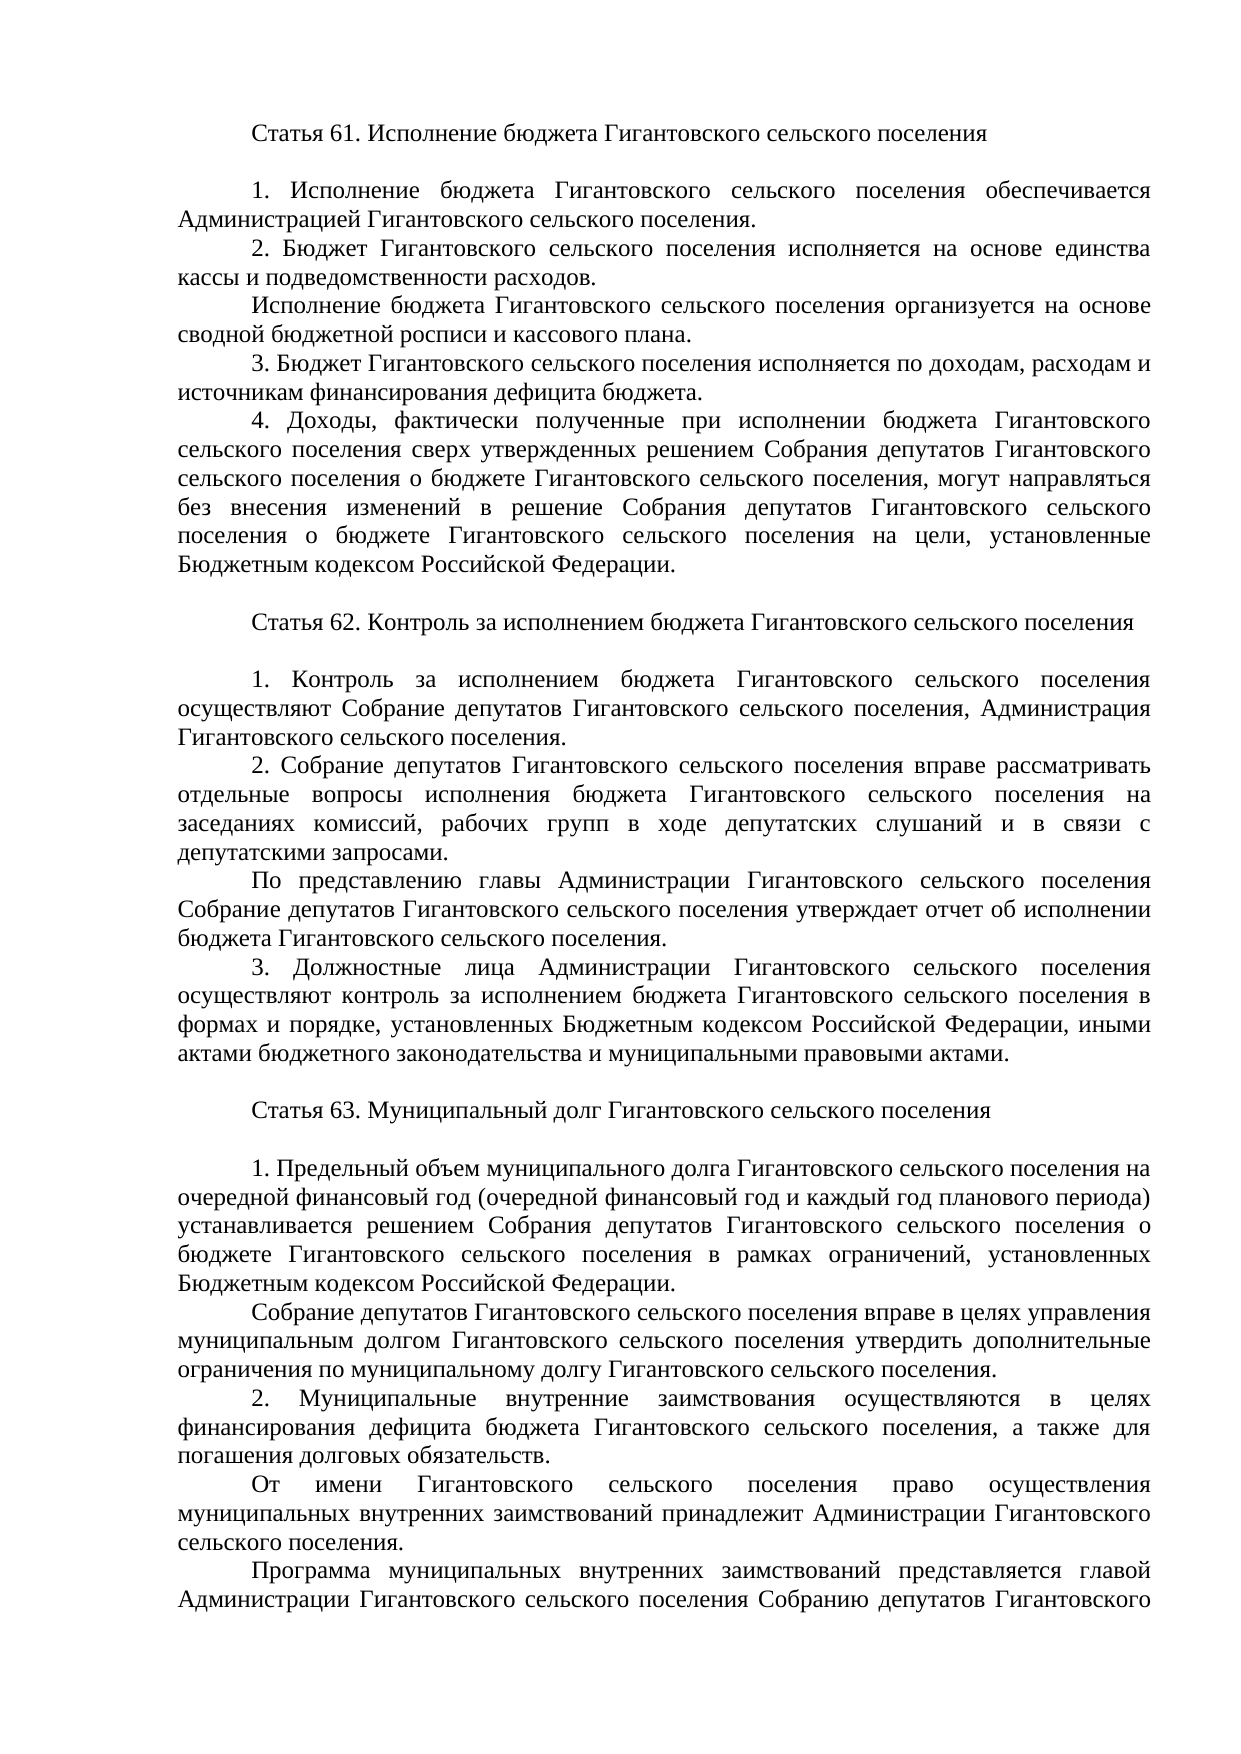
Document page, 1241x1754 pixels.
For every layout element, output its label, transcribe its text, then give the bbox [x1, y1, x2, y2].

text 1. Исполнение бюджета Гигантовского сельского поселения обеспечивается Администрацией Гигантовского сельского поселения. [177, 176, 1152, 233]
text 1. Контроль за исполнением бюджета Гигантовского сельского поселения осуществляют Собрание депутатов Гигантовского сельского поселения, Администрация Гигантовского сельского поселения. [177, 664, 1152, 751]
text 2. Муниципальные внутренние заимствования осуществляются в целях финансирования дефицита бюджета Гигантовского сельского поселения, а также для погашения долговых обязательств. [177, 1383, 1152, 1469]
text По представлению главы Администрации Гигантовского сельского поселения Собрание депутатов Гигантовского сельского поселения утверждает отчет об исполнении бюджета Гигантовского сельского поселения. [177, 866, 1152, 952]
text 2. Собрание депутатов Гигантовского сельского поселения вправе рассматривать отдельные вопросы исполнения бюджета Гигантовского сельского поселения на заседаниях комиссий, рабочих групп в ходе депутатских слушаний и в связи с депутатскими запросами. [177, 751, 1152, 866]
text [177, 1556, 1152, 1613]
text 3. Должностные лица Администрации Гигантовского сельского поселения осуществляют контроль за исполнением бюджета Гигантовского сельского поселения в формах и порядке, установленных Бюджетным кодексом Российской Федерации, иными актами бюджетного законодательства и муниципальными правовыми актами. [177, 952, 1152, 1067]
text Статья 62. Контроль за исполнением бюджета Гигантовского сельского поселения [177, 607, 1152, 636]
text От имени Гигантовского сельского поселения право осуществления муниципальных внутренних заимствований принадлежит Администрации Гигантовского сельского поселения. [177, 1469, 1152, 1556]
text 2. Бюджет Гигантовского сельского поселения исполняется на основе единства кассы и подведомственности расходов. [177, 233, 1152, 291]
text Статья 63. Муниципальный долг Гигантовского сельского поселения [177, 1096, 1152, 1124]
text Исполнение бюджета Гигантовского сельского поселения организуется на основе сводной бюджетной росписи и кассового плана. [177, 291, 1152, 348]
text Собрание депутатов Гигантовского сельского поселения вправе в целях управления муниципальным долгом Гигантовского сельского поселения утвердить дополнительные ограничения по муниципальному долгу Гигантовского сельского поселения. [177, 1297, 1152, 1383]
text 1. Предельный объем муниципального долга Гигантовского сельского поселения на очередной финансовый год (очередной финансовый год и каждый год планового периода) устанавливается решением Собрания депутатов Гигантовского сельского поселения о бюджете Гигантовского сельского поселения в рамках ограничений, установленных Бюджетным кодексом Российской Федерации. [177, 1153, 1152, 1297]
text 4. Доходы, фактически полученные при исполнении бюджета Гигантовского сельского поселения сверх утвержденных решением Собрания депутатов Гигантовского сельского поселения о бюджете Гигантовского сельского поселения, могут направляться без внесения изменений в решение Собрания депутатов Гигантовского сельского поселения о бюджете Гигантовского сельского поселения на цели, установленные Бюджетным кодексом Российской Федерации. [177, 406, 1152, 578]
text 3. Бюджет Гигантовского сельского поселения исполняется по доходам, расходам и источникам финансирования дефицита бюджета. [177, 348, 1152, 406]
text Статья 61. Исполнение бюджета Гигантовского сельского поселения [177, 118, 1152, 147]
